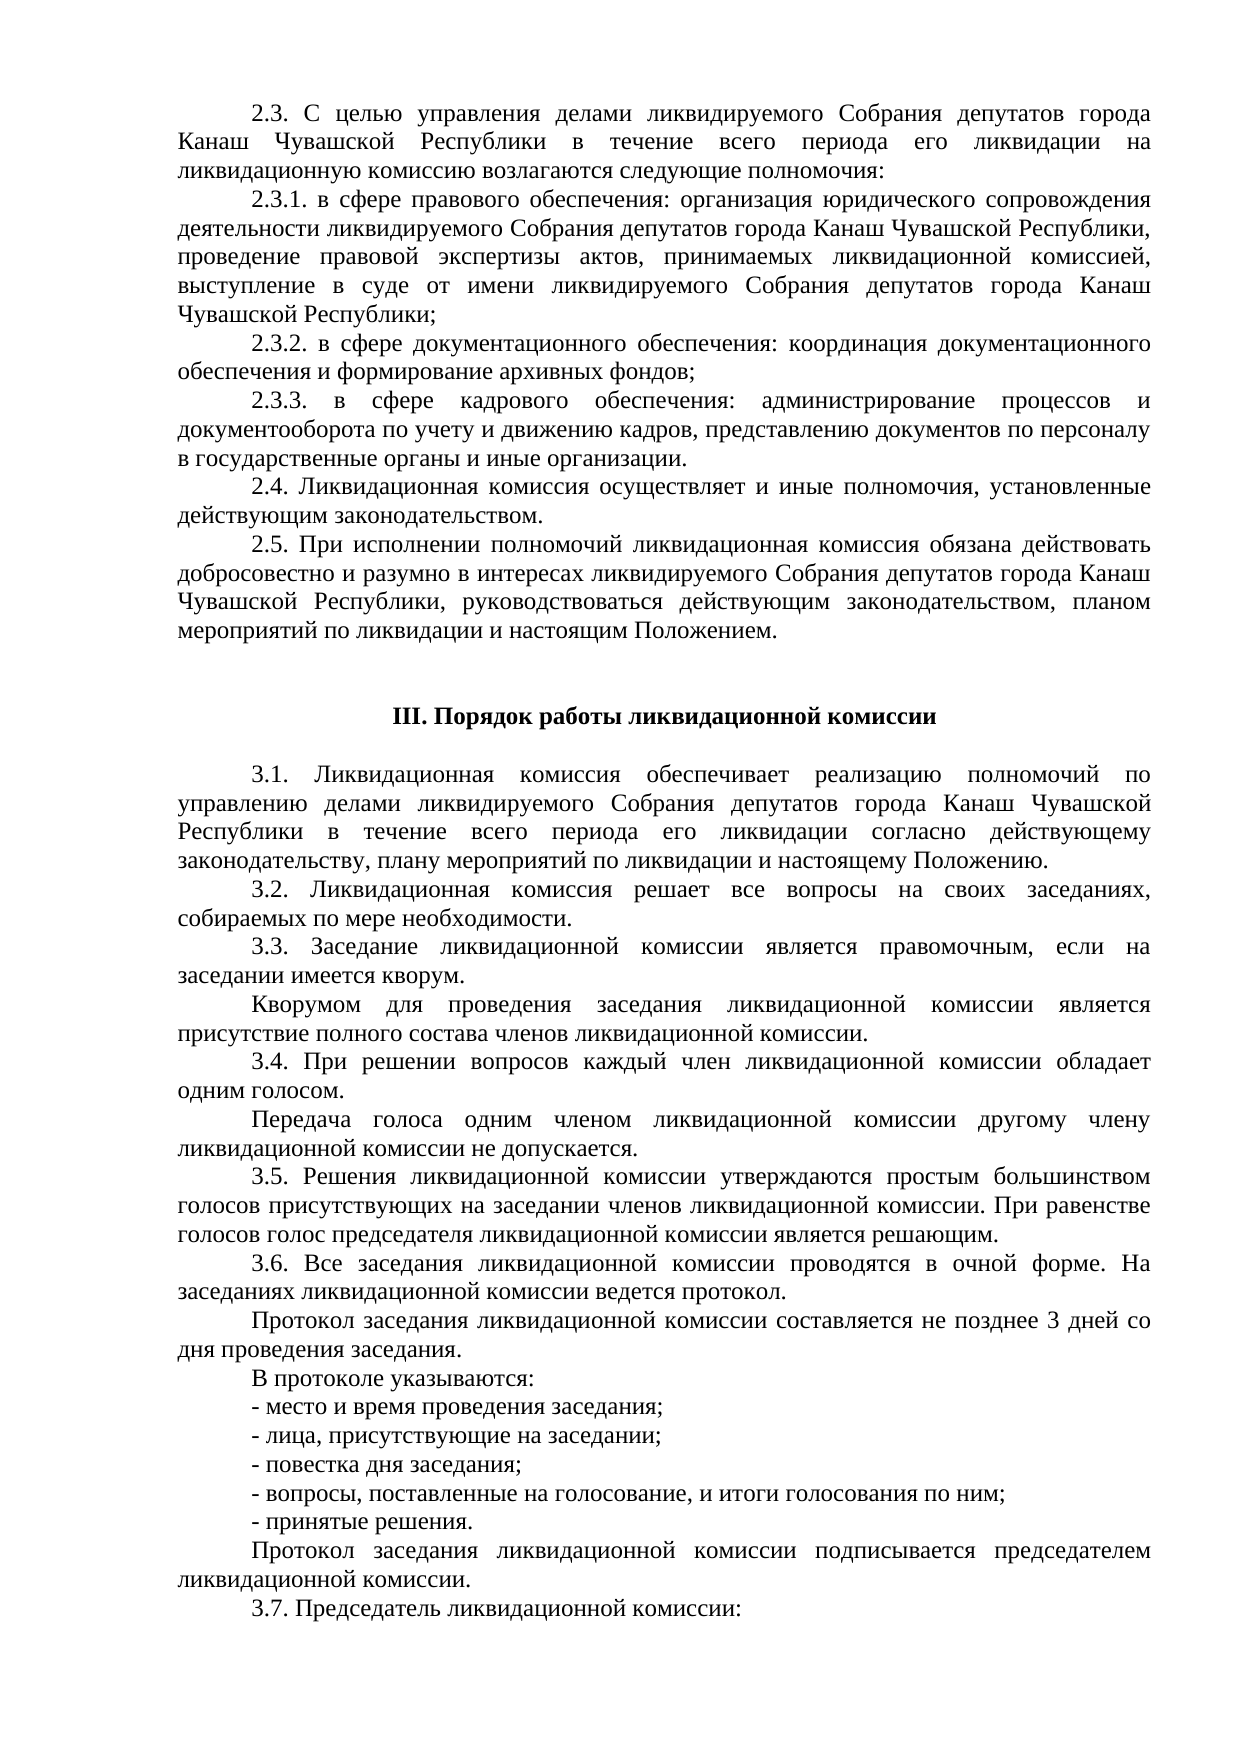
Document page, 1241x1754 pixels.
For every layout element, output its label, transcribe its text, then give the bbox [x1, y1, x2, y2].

text 3.3. Заседание ликвидационной комиссии является правомочным, если на заседании имеется кворум. [177, 931, 1152, 989]
text III. Порядок работы ликвидационной комиссии [177, 701, 1152, 730]
text 3.5. Решения ликвидационной комиссии утверждаются простым большинством голосов присутствующих на заседании членов ликвидационной комиссии. При равенстве голосов голос председателя ликвидационной комиссии является решающим. [177, 1161, 1152, 1248]
text - принятые решения. [177, 1506, 1152, 1535]
text 3.1. Ликвидационная комиссия обеспечивает реализацию полномочий по управлению делами ликвидируемого Собрания депутатов города Канаш Чувашской Республики в течение всего периода его ликвидации согласно действующему законодательству, плану мероприятий по ликвидации и настоящему Положению. [177, 759, 1152, 874]
text 3.4. При решении вопросов каждый член ликвидационной комиссии обладает одним голосом. [177, 1046, 1152, 1104]
text 3.2. Ликвидационная комиссия решает все вопросы на своих заседаниях, собираемых по мере необходимости. [177, 874, 1152, 931]
text В протоколе указываются: [177, 1363, 1152, 1391]
text - вопросы, поставленные на голосование, и итоги голосования по ним; [177, 1478, 1152, 1506]
text Кворумом для проведения заседания ликвидационной комиссии является присутствие полного состава членов ликвидационной комиссии. [177, 989, 1152, 1046]
text - место и время проведения заседания; [177, 1391, 1152, 1420]
text 2.3.1. в сфере правового обеспечения: организация юридического сопровождения деятельности ликвидируемого Собрания депутатов города Канаш Чувашской Республики, проведение правовой экспертизы актов, принимаемых ликвидационной комиссией, выступление в суде от имени ликвидируемого Собрания депутатов города Канаш Чувашской Республики; [177, 184, 1152, 328]
text 3.7. Председатель ликвидационной комиссии: [177, 1593, 1152, 1621]
text Передача голоса одним членом ликвидационной комиссии другому члену ликвидационной комиссии не допускается. [177, 1104, 1152, 1161]
text 2.5. При исполнении полномочий ликвидационная комиссия обязана действовать добросовестно и разумно в интересах ликвидируемого Собрания депутатов города Канаш Чувашской Республики, руководствоваться действующим законодательством, планом мероприятий по ликвидации и настоящим Положением. [177, 529, 1152, 644]
text Протокол заседания ликвидационной комиссии составляется не позднее 3 дней со дня проведения заседания. [177, 1305, 1152, 1363]
text 2.3.3. в сфере кадрового обеспечения: администрирование процессов и документооборота по учету и движению кадров, представлению документов по персоналу в государственные органы и иные организации. [177, 385, 1152, 471]
text 2.4. Ликвидационная комиссия осуществляет и иные полномочия, установленные действующим законодательством. [177, 471, 1152, 529]
text - лица, присутствующие на заседании; [177, 1420, 1152, 1449]
text Протокол заседания ликвидационной комиссии подписывается председателем ликвидационной комиссии. [177, 1535, 1152, 1593]
text - повестка дня заседания; [177, 1449, 1152, 1478]
text 3.6. Все заседания ликвидационной комиссии проводятся в очной форме. На заседаниях ликвидационной комиссии ведется протокол. [177, 1248, 1152, 1305]
text 2.3. С целью управления делами ликвидируемого Собрания депутатов города Канаш Чувашской Республики в течение всего периода его ликвидации на ликвидационную комиссию возлагаются следующие полномочия: [177, 98, 1152, 184]
text 2.3.2. в сфере документационного обеспечения: координация документационного обеспечения и формирование архивных фондов; [177, 328, 1152, 385]
